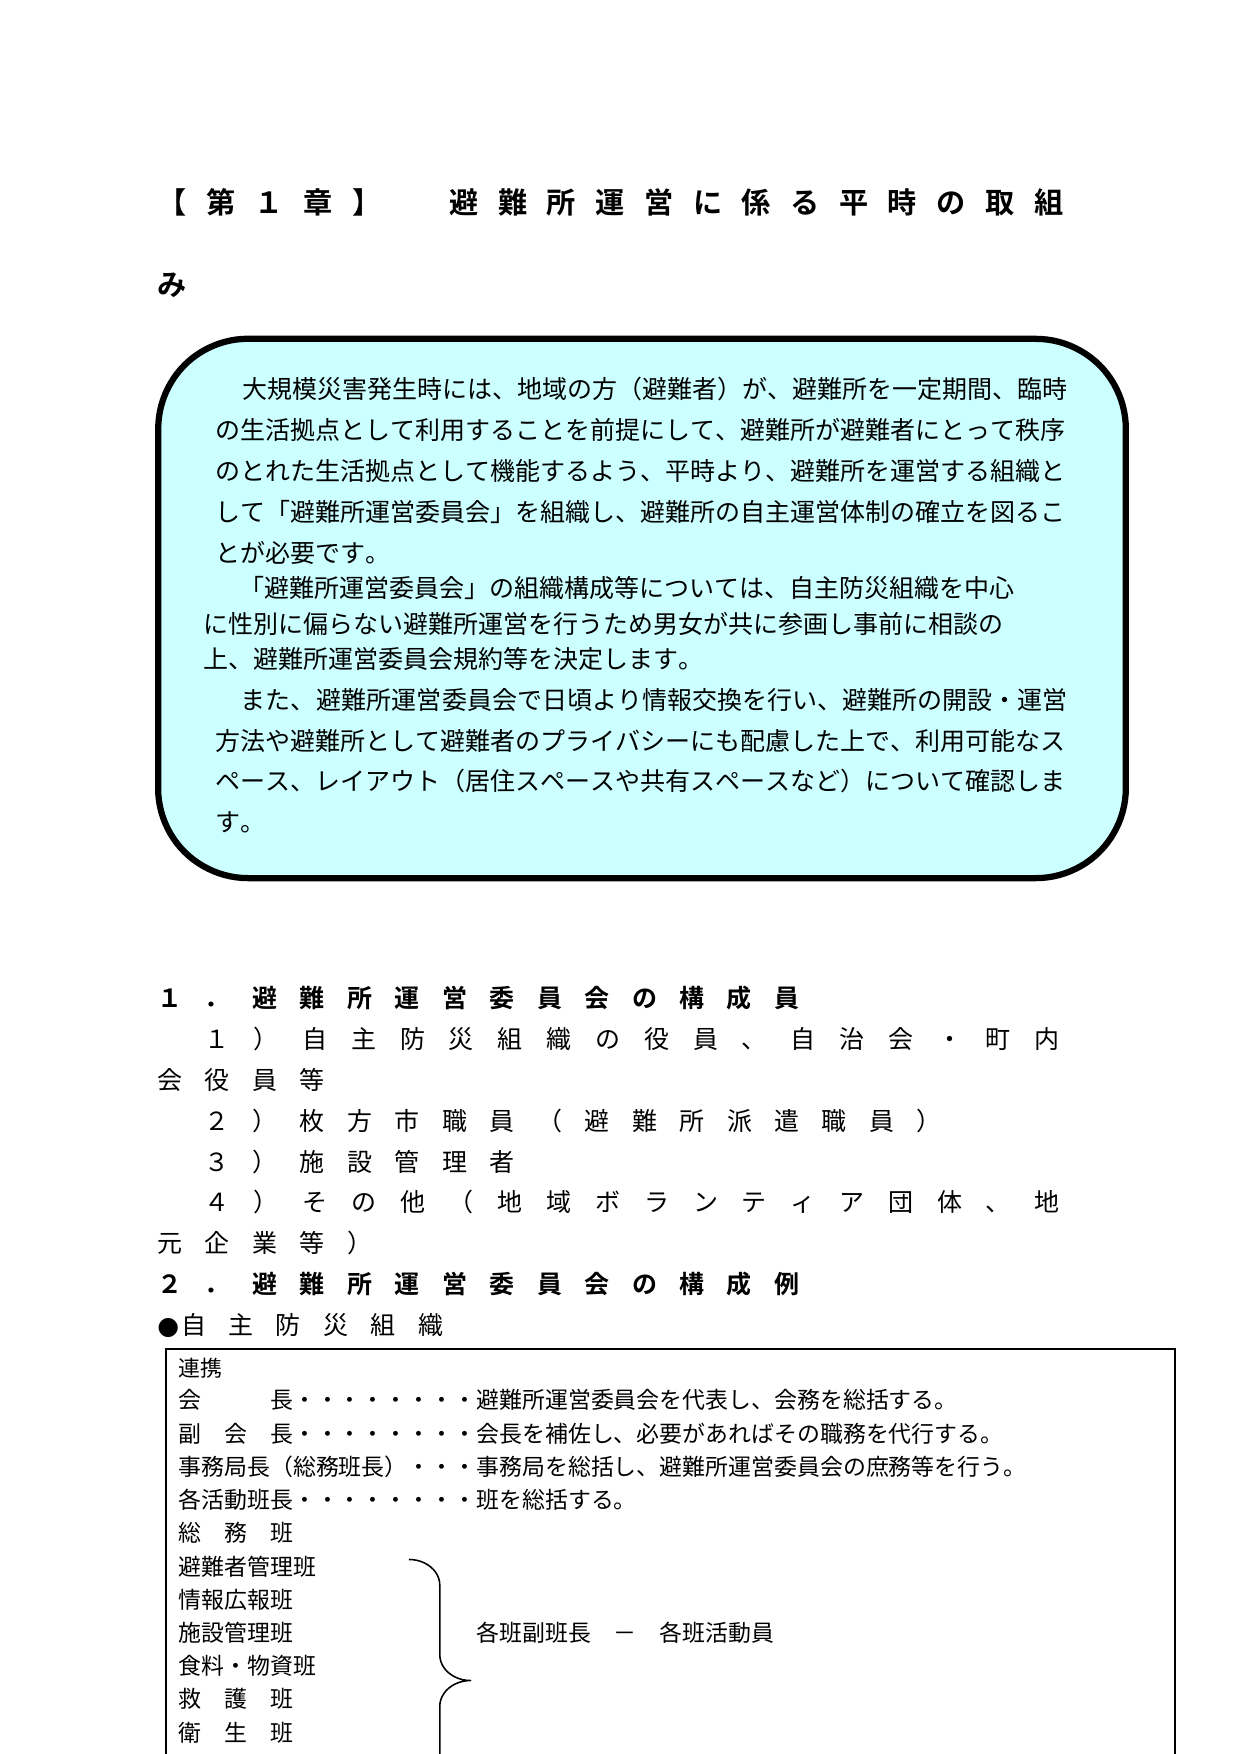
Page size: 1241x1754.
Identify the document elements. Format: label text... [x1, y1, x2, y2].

text ３）施設管理者 [157, 1140, 1083, 1181]
text ２）枚方市職員（避難所派遣職員） [157, 1099, 1083, 1140]
text ●自主防災組織 [157, 1303, 1083, 1344]
text １．避難所運営委員会の構成員 [157, 976, 1083, 1017]
text ２．避難所運営委員会の構成例 [157, 1262, 1083, 1303]
text １）自主防災組織の役員、自治会・町内会役員等 [157, 1017, 1083, 1099]
text 【第１章】 避難所運営に係る平時の取組み [157, 160, 1083, 323]
text ４）その他（地域ボランティア団体、地元企業等） [157, 1181, 1083, 1262]
